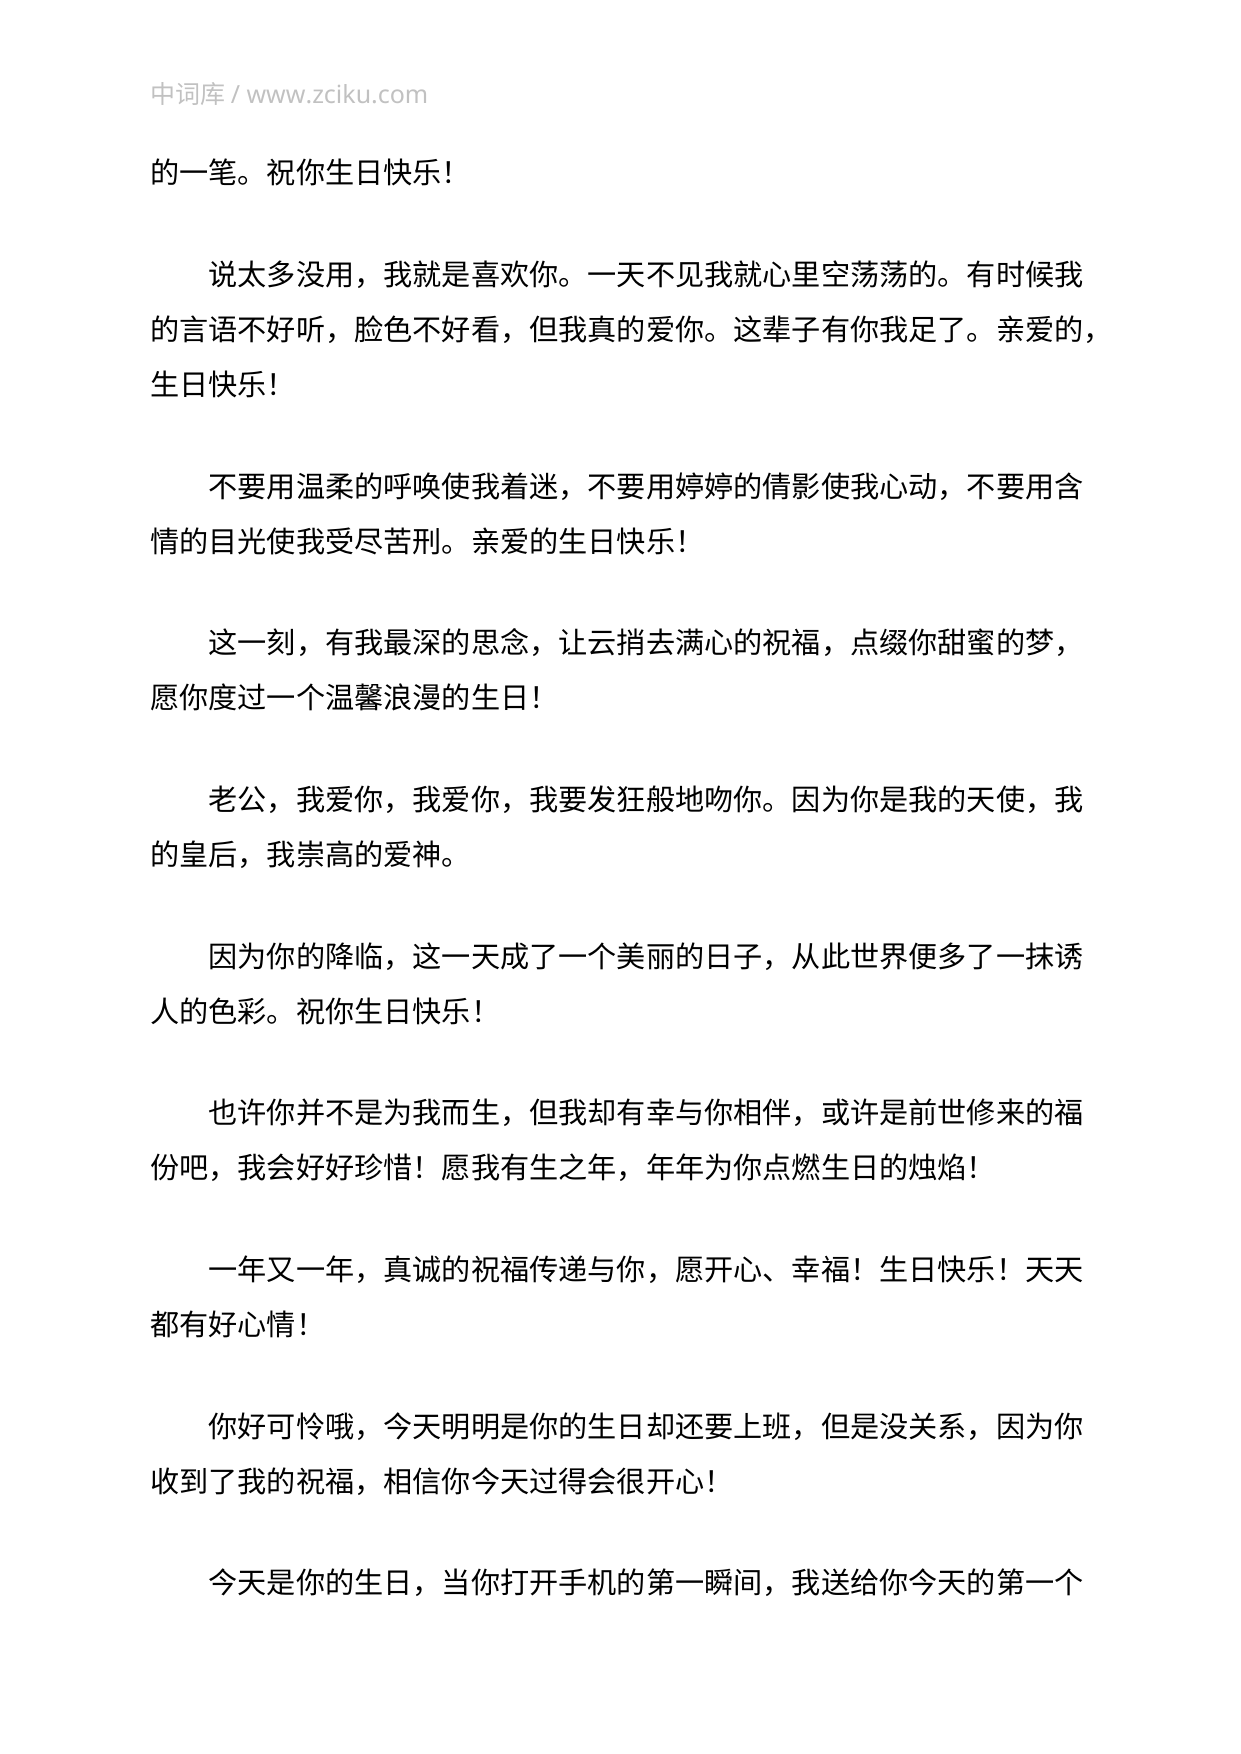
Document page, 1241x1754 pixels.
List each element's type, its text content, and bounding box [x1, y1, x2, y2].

text 老公，我爱你，我爱你，我要发狂般地吻你。因为你是我的天使，我的皇后，我崇高的爱神。 [150, 777, 1090, 874]
text 不要用温柔的呼唤使我着迷，不要用婷婷的倩影使我心动，不要用含情的目光使我受尽苦刑。亲爱的生日快乐！ [150, 463, 1090, 561]
text 也许你并不是为我而生，但我却有幸与你相伴，或许是前世修来的福份吧，我会好好珍惜！愿我有生之年，年年为你点燃生日的烛焰！ [150, 1090, 1090, 1187]
text 这一刻，有我最深的思念，让云捎去满心的祝福，点缀你甜蜜的梦，愿你度过一个温馨浪漫的生日！ [150, 620, 1090, 717]
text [150, 150, 1090, 192]
text 说太多没用，我就是喜欢你。一天不见我就心里空荡荡的。有时候我的言语不好听，脸色不好看，但我真的爱你。这辈子有你我足了。亲爱的，生日快乐！ [150, 252, 1090, 404]
text 因为你的降临，这一天成了一个美丽的日子，从此世界便多了一抹诱人的色彩。祝你生日快乐！ [150, 933, 1090, 1031]
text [150, 1560, 1090, 1602]
text 一年又一年，真诚的祝福传递与你，愿开心、幸福！生日快乐！天天都有好心情！ [150, 1247, 1090, 1344]
text 你好可怜哦，今天明明是你的生日却还要上班，但是没关系，因为你收到了我的祝福，相信你今天过得会很开心！ [150, 1403, 1090, 1501]
